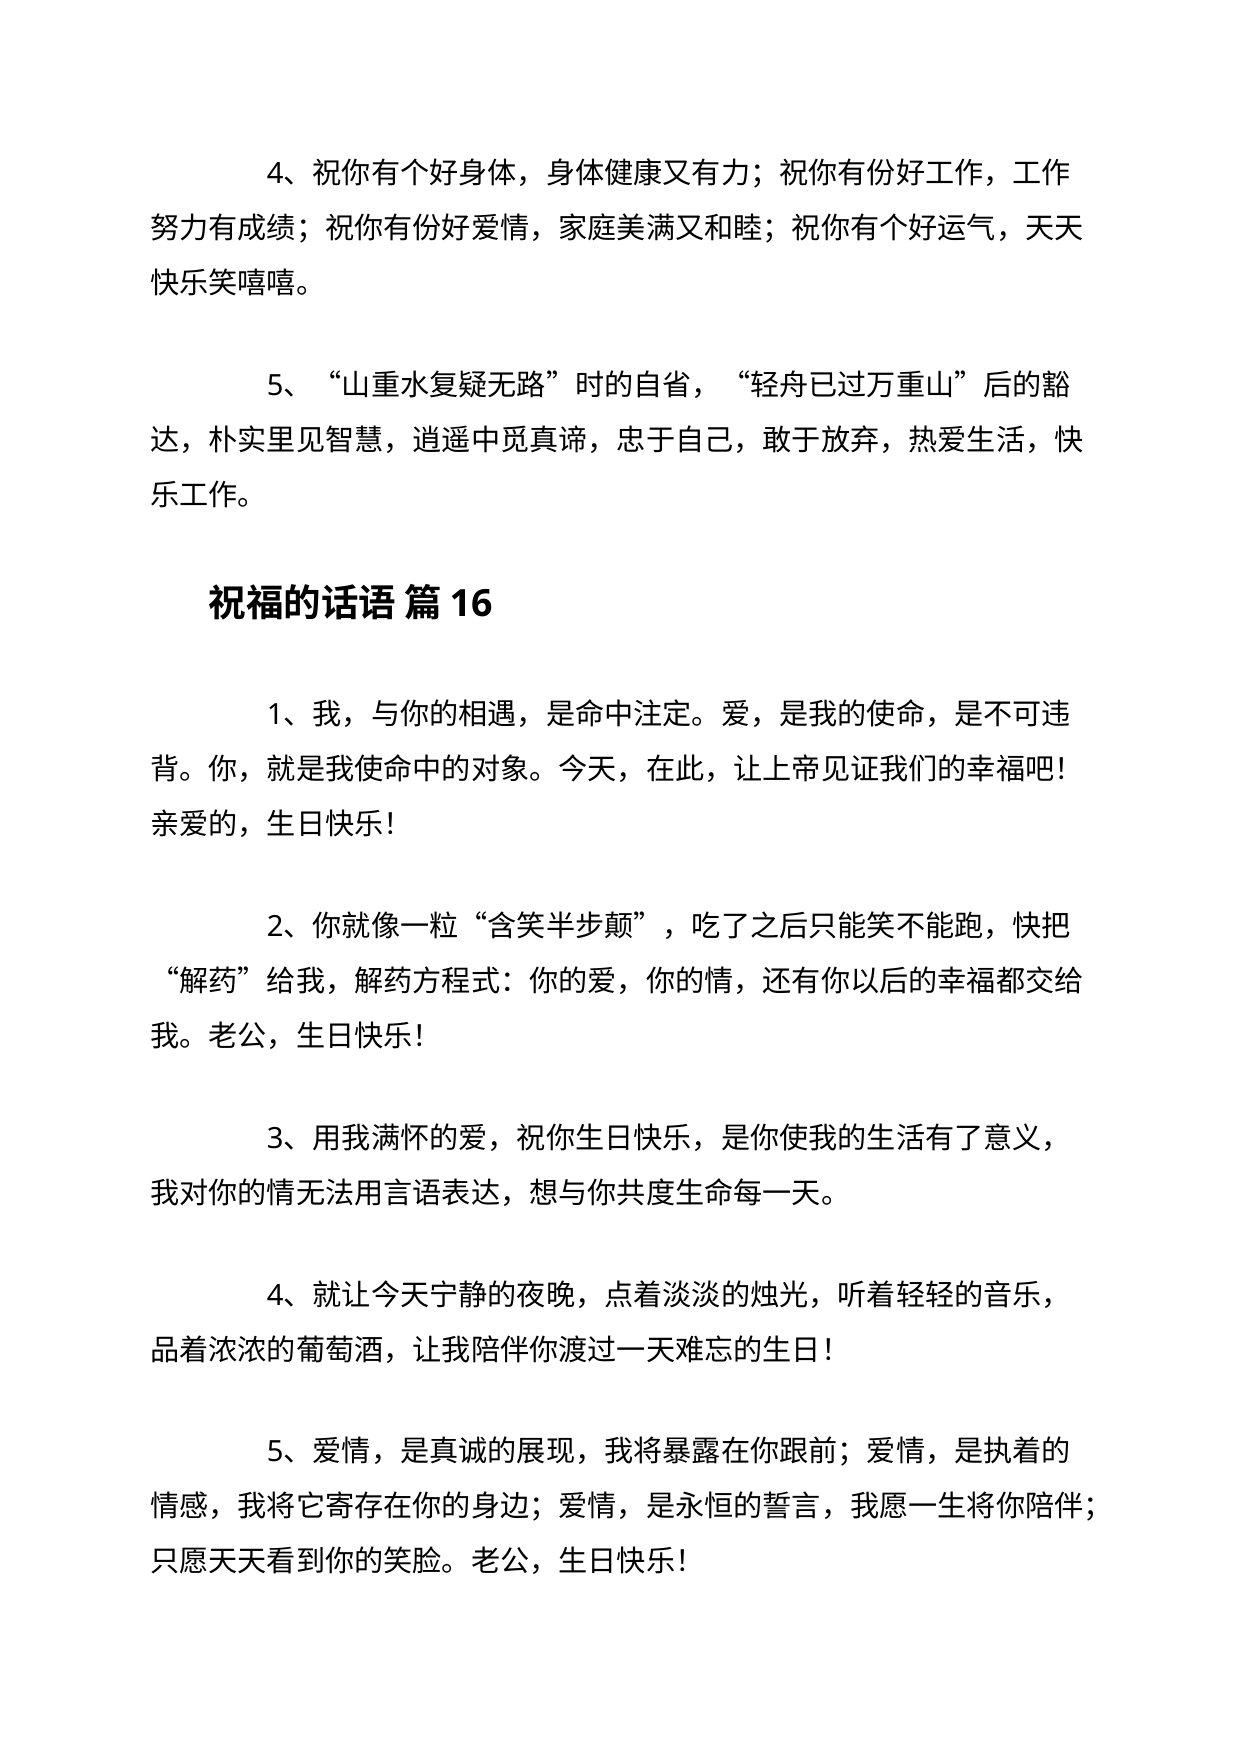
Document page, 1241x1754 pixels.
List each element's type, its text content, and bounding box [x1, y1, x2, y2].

text 1、我，与你的相遇，是命中注定。爱，是我的使命，是不可违背。你，就是我使命中的对象。今天，在此，让上帝见证我们的幸福吧！亲爱的，生日快乐！ [150, 691, 1090, 843]
text 4、就让今天宁静的夜晚，点着淡淡的烛光，听着轻轻的音乐，品着浓浓的葡萄酒，让我陪伴你渡过一天难忘的生日！ [150, 1271, 1090, 1368]
text 5、爱情，是真诚的展现，我将暴露在你跟前；爱情，是执着的情感，我将它寄存在你的身边；爱情，是永恒的誓言，我愿一生将你陪伴；只愿天天看到你的笑脸。老公，生日快乐！ [150, 1428, 1090, 1580]
text 2、你就像一粒“含笑半步颠”，吃了之后只能笑不能跑，快把“解药”给我，解药方程式：你的爱，你的情，还有你以后的幸福都交给我。老公，生日快乐！ [150, 903, 1090, 1055]
text 4、祝你有个好身体，身体健康又有力；祝你有份好工作，工作努力有成绩；祝你有份好爱情，家庭美满又和睦；祝你有个好运气，天天快乐笑嘻嘻。 [150, 150, 1090, 302]
text 祝福的话语 篇16 [150, 573, 1090, 628]
text 5、“山重水复疑无路”时的自省，“轻舟已过万重山”后的豁达，朴实里见智慧，逍遥中觅真谛，忠于自己，敢于放弃，热爱生活，快乐工作。 [150, 362, 1090, 514]
text 3、用我满怀的爱，祝你生日快乐，是你使我的生活有了意义，我对你的情无法用言语表达，想与你共度生命每一天。 [150, 1114, 1090, 1212]
